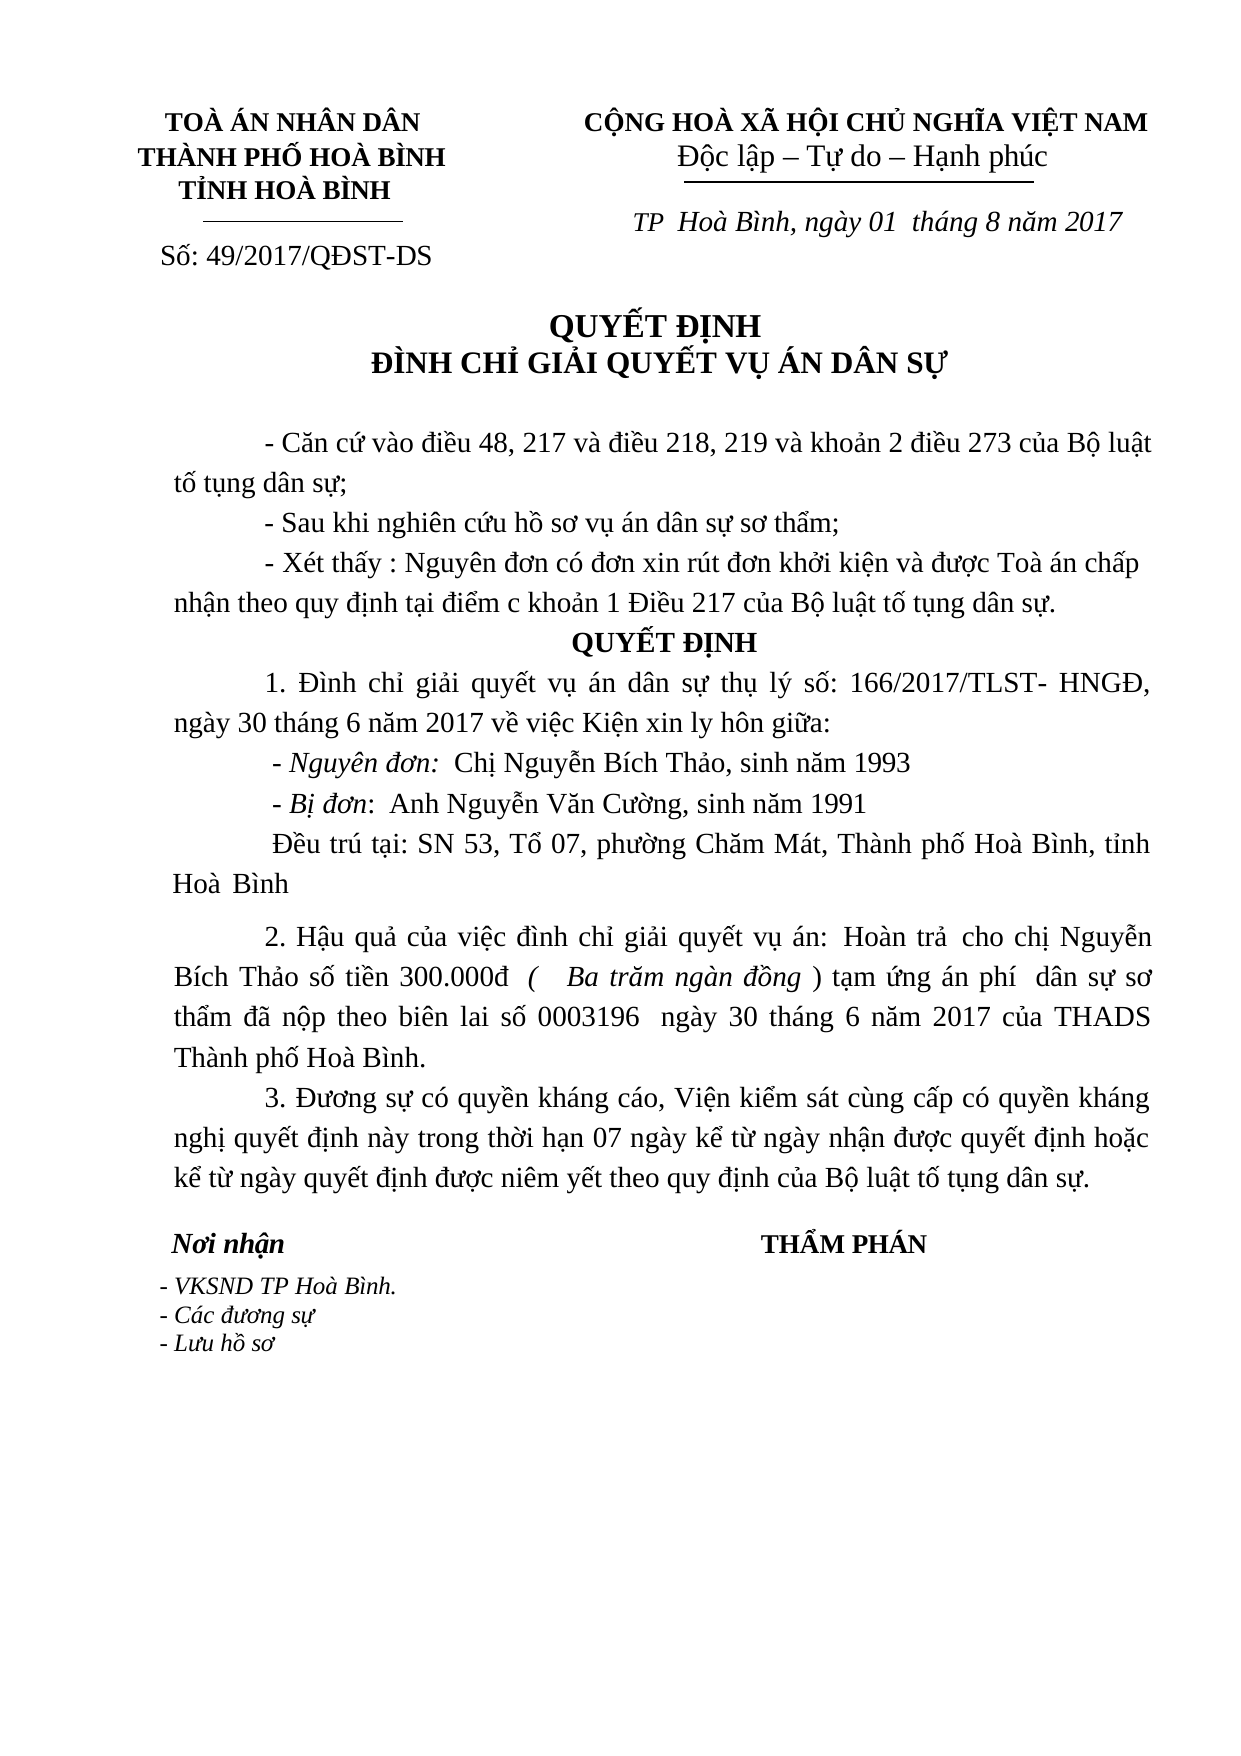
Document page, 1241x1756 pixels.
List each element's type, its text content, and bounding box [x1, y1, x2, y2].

text Số: 49/2017/QĐST-DS [160, 238, 437, 272]
list Căn cứ vào điều 48, 217 và điều 218, 219 và khoản 2 điều 273 của Bộ luật tố tụng dân sự; [173, 425, 1152, 498]
subtitle QUYẾT ĐỊNH [370, 625, 959, 659]
list Các đương sự [159, 1300, 1163, 1328]
list Hậu quả của việc đình chỉ giải quyết vụ án: Hoàn trả cho chị Nguyễn Bích Thảo số tiền 300.000đ ( Ba trăm ngàn đồng ) tạm ứng án phí dân sự sơ thẩm đã nộp theo biên lai số 0003196 ngày 30 tháng 6 năm 2017 của THADS Thành phố Hoà Bình. [173, 919, 1152, 1073]
list Xét thấy : Nguyên đơn có đơn xin rút đơn khởi kiện và được Toà án chấp nhận theo quy định tại điểm c khoản 1 Điều 217 của Bộ luật tố tụng dân sự. [173, 546, 1152, 618]
list Đương sự có quyền kháng cáo, Viện kiểm sát cùng cấp có quyền kháng nghị quyết định này trong thời hạn 07 ngày kể từ ngày nhận được quyết định hoặc kể từ ngày quyết định được niêm yết theo quy định của Bộ luật tố tụng dân sự. [173, 1080, 1151, 1194]
subtitle ĐÌNH CHỈ GIẢI QUYẾT VỤ ÁN DÂN SỰ [370, 344, 949, 380]
list Sau khi nghiên cứu hồ sơ vụ án dân sự sơ thẩm; [264, 505, 1163, 539]
text Nơi nhận THẨM PHÁN [171, 1227, 1163, 1260]
text THÀNH PHỐ HOÀ BÌNH Độc lập – Tự do – Hạnh phúc [137, 138, 1163, 173]
text Đều trú tại: SN 53, Tổ 07, phường Chăm Mát, Thành phố Hoà Bình, tỉnh Hoà Bình [172, 826, 1152, 900]
list Bị đơn: Anh Nguyễn Văn Cường, sinh năm 1991 [272, 786, 1163, 819]
text TOÀ ÁN NHÂN DÂN CỘNG HOÀ XÃ HỘI CHỦ NGHĨA VIỆT NAM [164, 107, 1163, 138]
list Nguyên đơn: Chị Nguyễn Bích Thảo, sinh năm 1993 [272, 746, 1163, 779]
list VKSND TP Hoà Bình. [159, 1271, 1163, 1300]
text TỈNH HOÀ BÌNH [178, 174, 1163, 205]
text TP Hoà Bình, ngày 01 tháng 8 năm 2017 [632, 205, 1163, 238]
list Lưu hồ sơ [159, 1328, 1163, 1357]
list Đình chỉ giải quyết vụ án dân sự thụ lý số: 166/2017/TLST- HNGĐ, ngày 30 tháng 6 năm 2017 về việc Kiện xin ly hôn giữa: [173, 665, 1152, 739]
subtitle QUYẾT ĐỊNH [548, 306, 1163, 344]
